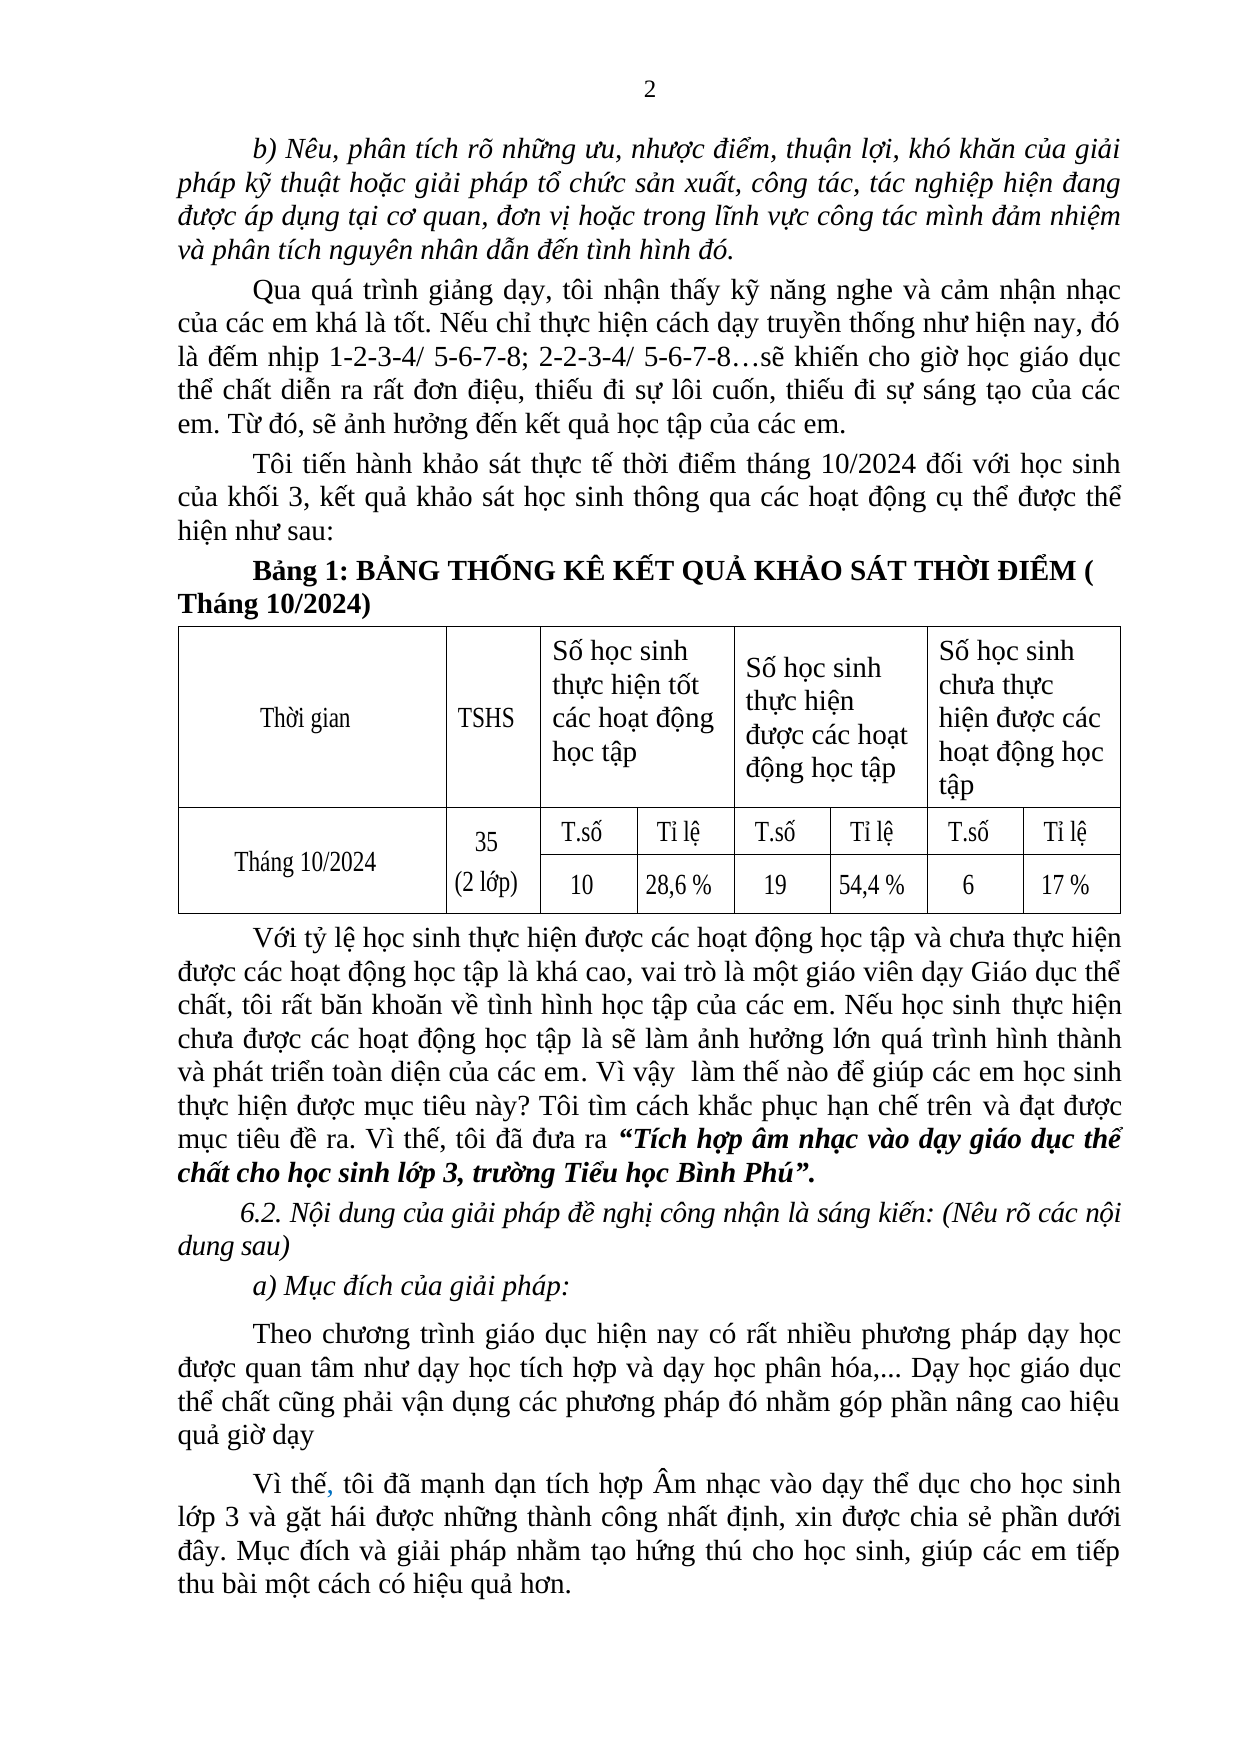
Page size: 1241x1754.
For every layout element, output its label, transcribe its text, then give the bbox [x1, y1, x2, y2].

table_cell T.số [928, 808, 1023, 854]
table_cell T.số [541, 808, 637, 854]
text b) Nêu, phân tích rõ những ưu, nhược điểm, thuận lợi, khó khăn của giải pháp kỹ thuật hoặc giải pháp tổ chức sản xuất, công tác, tác nghiệp hiện đang được áp dụng tại cơ quan, đơn vị hoặc trong lĩnh vực công tác mình đảm nhiệm và phân tích nguyên nhân dẫn đến tình hình đó. [177, 131, 1122, 266]
table_cell T.số [735, 808, 830, 854]
table_cell Tỉ lệ [831, 808, 927, 854]
table_cell 54,4 % [831, 855, 927, 913]
text Bảng 1: BẢNG THỐNG KÊ KẾT QUẢ KHẢO SÁT THỜI ĐIỂM ( Tháng 10/2024) [177, 553, 1122, 620]
text 6.2. Nội dung của giải pháp đề nghị công nhận là sáng kiến: (Nêu rõ các nội dung sau) [177, 1195, 1122, 1262]
table_cell Tỉ lệ [638, 808, 734, 854]
table_cell 28,6 % [638, 855, 734, 913]
table_header TSHS [447, 627, 540, 807]
table_cell 17 % [1024, 855, 1120, 913]
text a) Mục đích của giải pháp: [177, 1268, 1122, 1302]
table_header Số học sinh thực hiện được các hoạt động học tập [735, 627, 927, 807]
text Tôi tiến hành khảo sát thực tế thời điểm tháng 10/2024 đối với học sinh của khối 3, kết quả khảo sát học sinh thông qua các hoạt động cụ thể được thể hiện như sau: [162, 446, 1122, 546]
table_header Thời gian [179, 627, 446, 807]
table_cell 6 [928, 855, 1023, 913]
table_cell 19 [735, 855, 830, 913]
text Qua quá trình giảng dạy, tôi nhận thấy kỹ năng nghe và cảm nhận nhạc của các em khá là tốt. Nếu chỉ thực hiện cách dạy truyền thống như hiện nay, đó là đếm nhịp 1-2-3-4/ 5-6-7-8; 2-2-3-4/ 5-6-7-8…sẽ khiến cho giờ học giáo dục thể chất diễn ra rất đơn điệu, thiếu đi sự lôi cuốn, thiếu đi sự sáng tạo của các em. Từ đó, sẽ ảnh hưởng đến kết quả học tập của các em. [177, 272, 1122, 439]
table_header Số học sinh thực hiện tốt các hoạt động học tập [541, 627, 734, 807]
table_cell 10 [541, 855, 637, 913]
table_cell 35 (2 lớp) [447, 808, 540, 913]
text Theo chương trình giáo dục hiện nay có rất nhiều phương pháp dạy học được quan tâm như dạy học tích hợp và dạy học phân hóa,... Dạy học giáo dục thể chất cũng phải vận dụng các phương pháp đó nhằm góp phần nâng cao hiệu quả giờ dạy [177, 1317, 1122, 1451]
table_header Số học sinh chưa thực hiện được các hoạt động học tập [928, 627, 1120, 807]
table_cell Tháng 10/2024 [179, 808, 446, 913]
table_cell Tỉ lệ [1024, 808, 1120, 854]
text Với tỷ lệ học sinh thực hiện được các hoạt động học tập và chưa thực hiện được các hoạt động học tập là khá cao, vai trò là một giáo viên dạy Giáo dục thể chất, tôi rất băn khoăn về tình hình học tập của các em. Nếu học sinh thực hiện chưa được các hoạt động học tập là sẽ làm ảnh hưởng lớn quá trình hình thành và phát triển toàn diện của các em. Vì vậy làm thế nào để giúp các em học sinh thực hiện được mục tiêu này? Tôi tìm cách khắc phục hạn chế trên và đạt được mục tiêu đề ra. Vì thế, tôi đã đưa ra “Tích hợp âm nhạc vào dạy giáo dục thể chất cho học sinh lớp 3, trường Tiểu học Bình Phú”. [177, 920, 1122, 1188]
text Vì thế, tôi đã mạnh dạn tích hợp Âm nhạc vào dạy thể dục cho học sinh lớp 3 và gặt hái được những thành công nhất định, xin được chia sẻ phần dưới đây. Mục đích và giải pháp nhằm tạo hứng thú cho học sinh, giúp các em tiếp thu bài một cách có hiệu quả hơn. [177, 1466, 1122, 1600]
